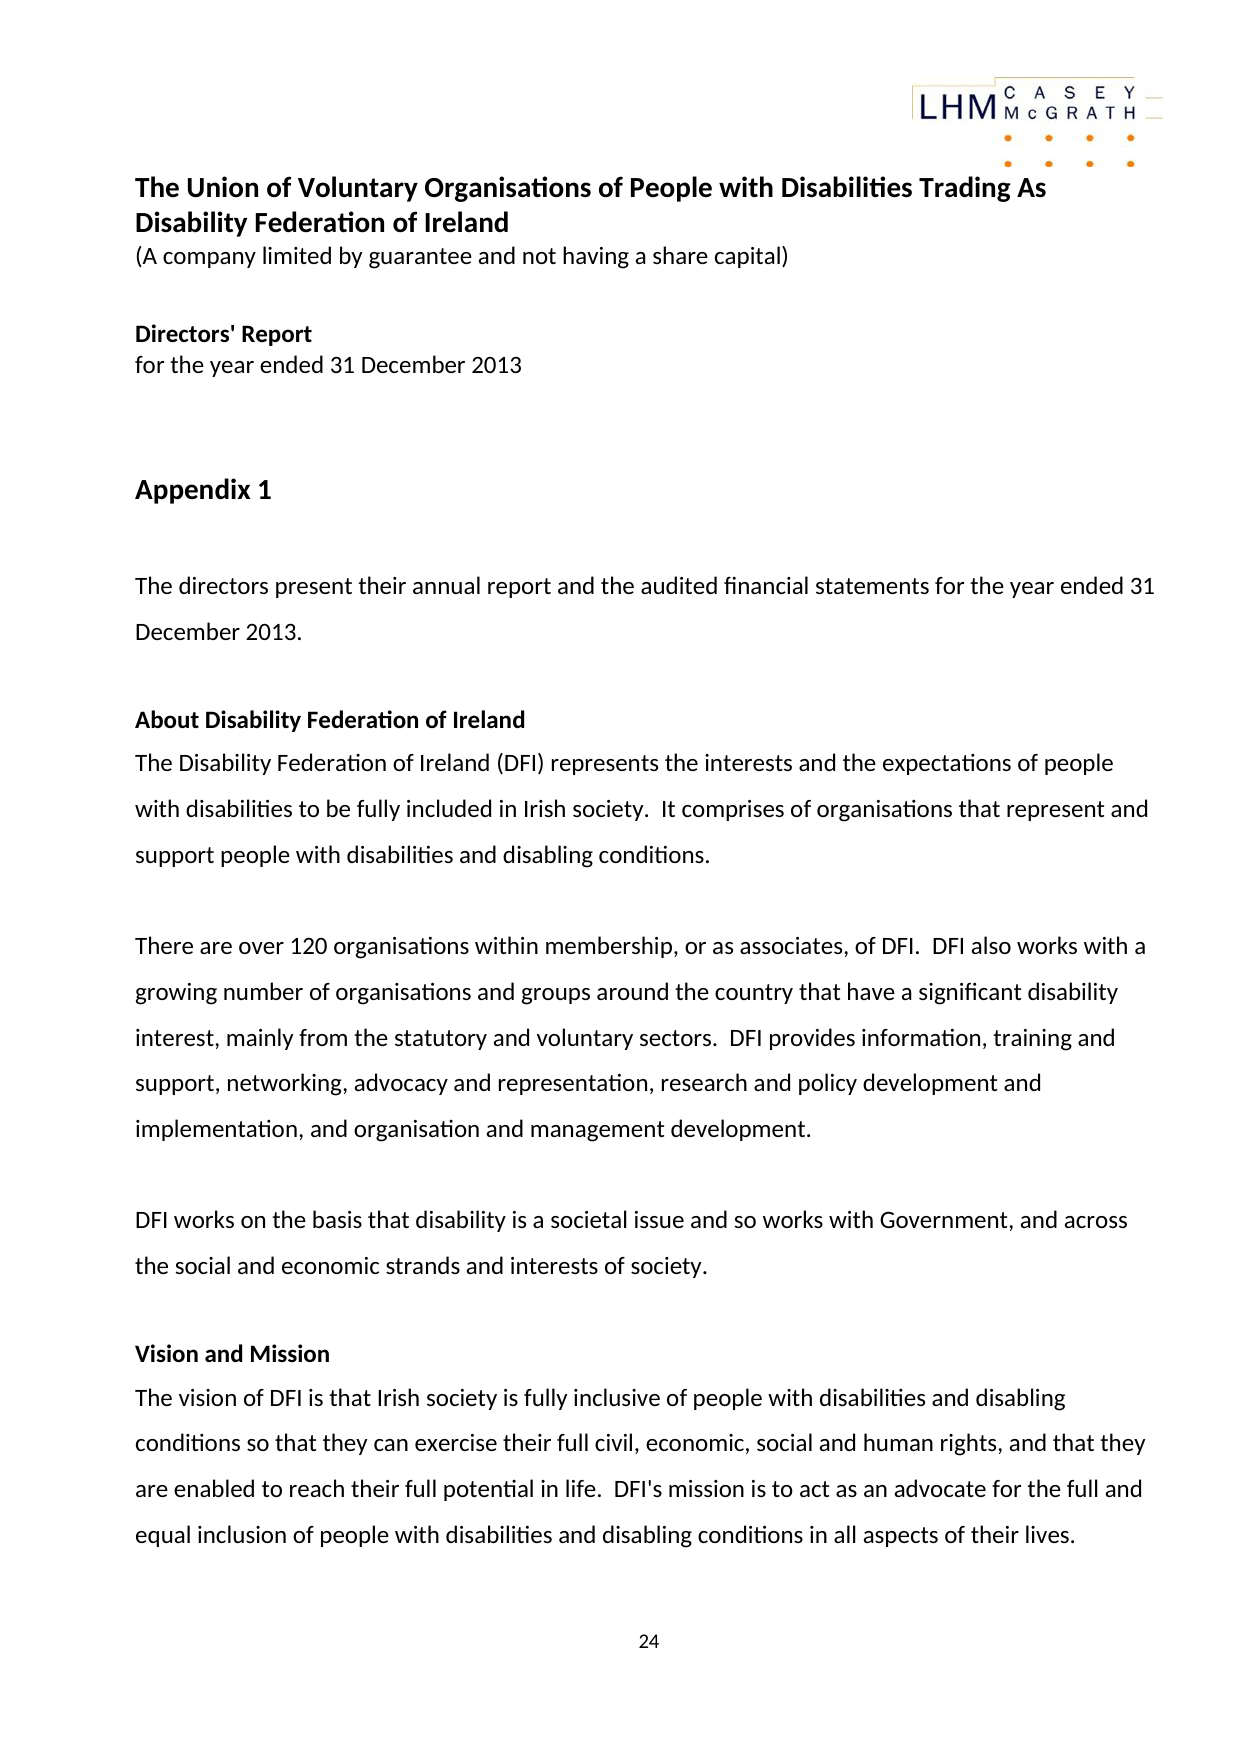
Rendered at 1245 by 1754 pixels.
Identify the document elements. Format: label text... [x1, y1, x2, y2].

text There are over 120 organisations within membership, or as associates, of DFI. DFI also works with a growing number of organisations and groups around the country that have a significant disability interest, mainly from the statutory and voluntary sectors. DFI provides information, training and support, networking, advocacy and representation, research and policy development and implementation, and organisation and management development. DFI works on the basis that disability is a societal issue and so works with Government, and across the social and economic strands and interests of society. [135, 884, 1162, 1281]
text Appendix 1 [135, 471, 1162, 507]
picture [912, 77, 1163, 167]
text The directors present their annual report and the audited financial statements for the year ended 31 December 2013. [135, 570, 1162, 647]
table_header Vision and Mission [135, 1338, 1162, 1382]
text The Disability Federation of Ireland (DFI) represents the interests and the expectations of people with disabilities to be fully included in Irish society. It comprises of organisations that represent and support people with disabilities and disabling conditions. [135, 747, 1162, 869]
text The vision of DFI is that Irish society is fully inclusive of people with disabilities and disabling conditions so that they can exercise their full civil, economic, social and human rights, and that they are enabled to reach their full potential in life. DFI's mission is to act as an advocate for the full and equal inclusion of people with disabilities and disabling conditions in all aspects of their lives. [135, 1382, 1162, 1549]
table_header About Disability Federation of Ireland [135, 704, 1162, 747]
